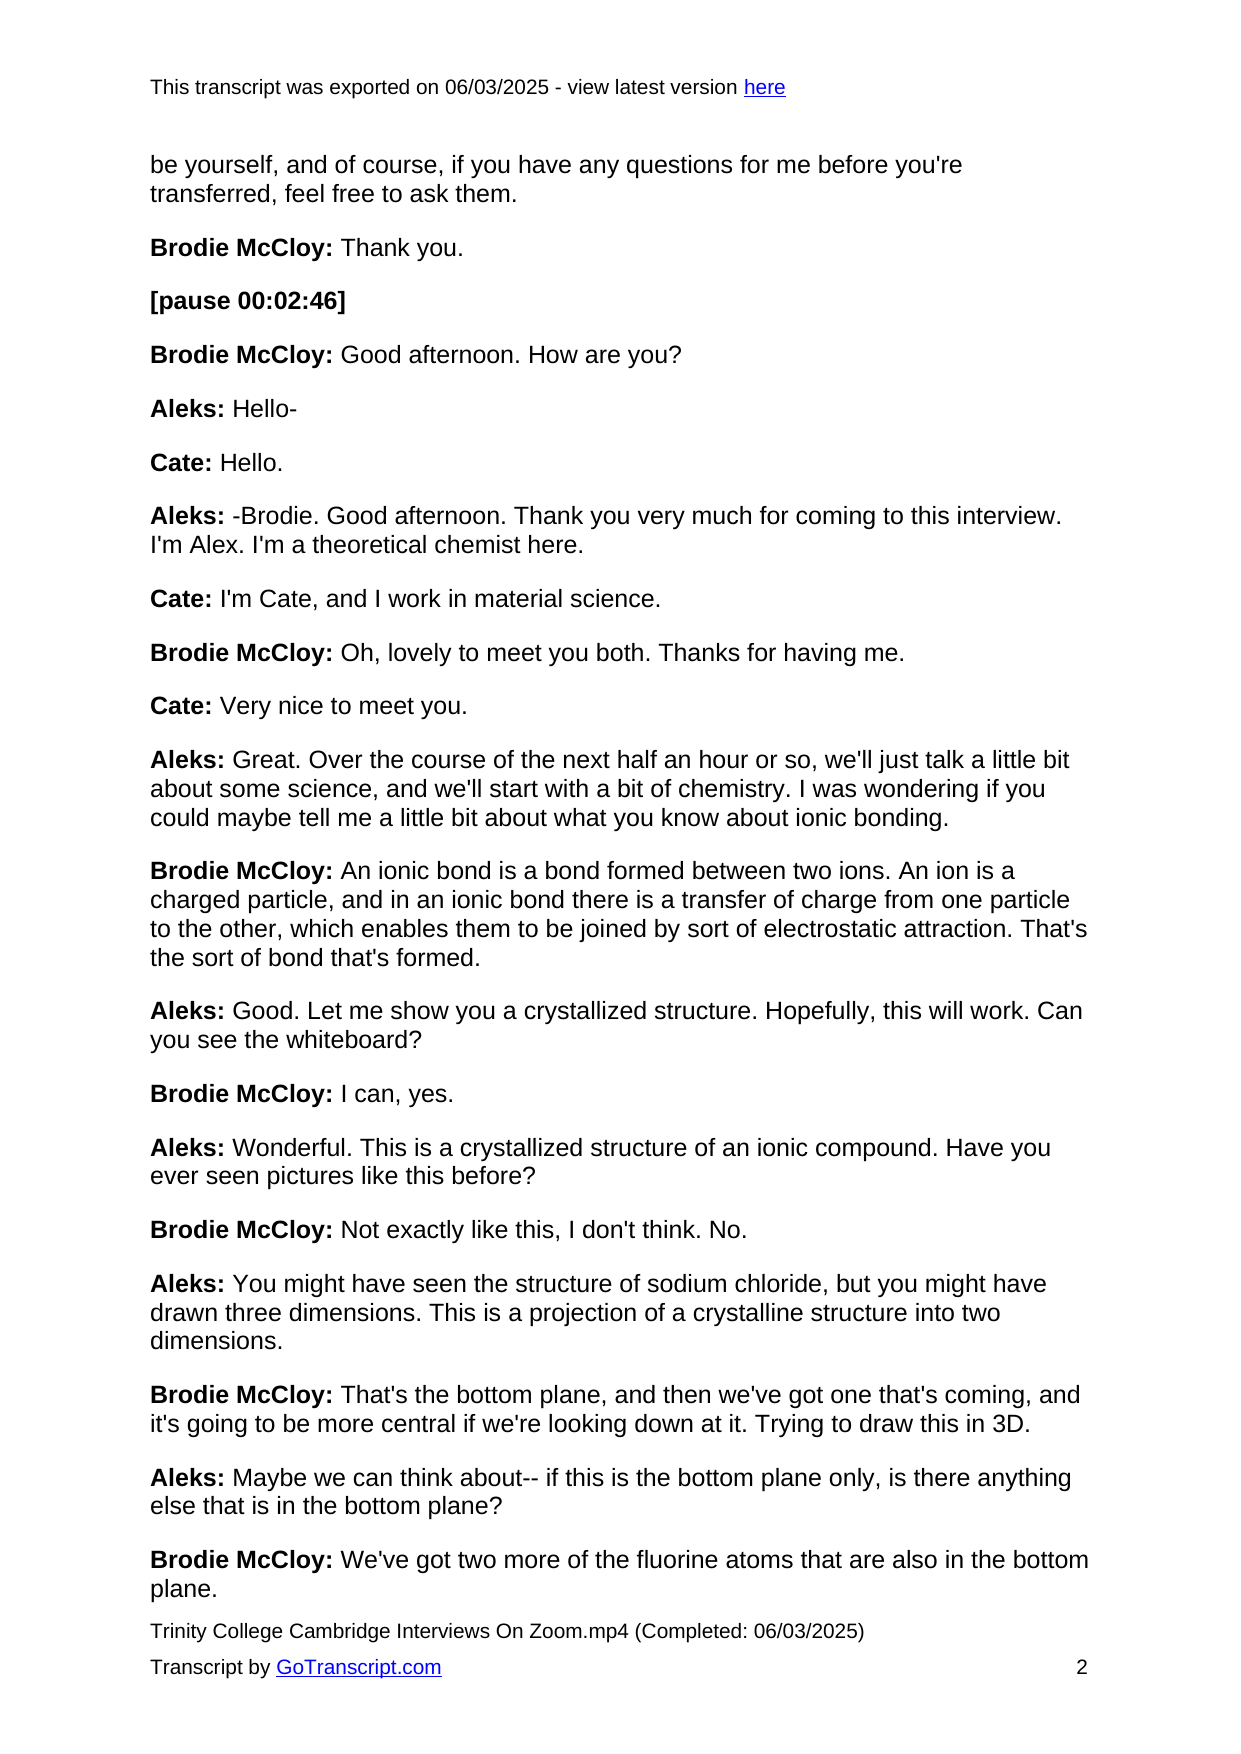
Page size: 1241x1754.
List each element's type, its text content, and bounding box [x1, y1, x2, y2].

text [pause 00:02:46] [150, 286, 1090, 315]
text Brodie McCloy: I can, yes. [150, 1079, 1090, 1107]
text Aleks: Great. Over the course of the next half an hour or so, we'll just talk a little bit about some science, and we'll start with a bit of chemistry. I was wondering if you could maybe tell me a little bit about what you know about ionic bonding. [150, 745, 1090, 831]
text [150, 150, 1090, 207]
text Cate: I'm Cate, and I work in material science. [150, 584, 1090, 612]
text Aleks: Hello- [150, 394, 1090, 422]
text Aleks: Maybe we can think about-- if this is the bottom plane only, is there anything else that is in the bottom plane? [150, 1462, 1090, 1520]
text Brodie McCloy: An ionic bond is a bond formed between two ions. An ion is a charged particle, and in an ionic bond there is a transfer of charge from one particle to the other, which enables them to be joined by sort of electrostatic attraction. That's the sort of bond that's formed. [150, 856, 1090, 971]
text Aleks: Good. Let me show you a crystallized structure. Hopefully, this will work. Can you see the whiteboard? [150, 996, 1090, 1054]
text Aleks: -Brodie. Good afternoon. Thank you very much for coming to this interview. I'm Alex. I'm a theoretical chemist here. [150, 501, 1090, 559]
text Cate: Very nice to meet you. [150, 691, 1090, 720]
text Brodie McCloy: That's the bottom plane, and then we've got one that's coming, and it's going to be more central if we're looking down at it. Trying to draw this in 3D. [150, 1380, 1090, 1437]
text Brodie McCloy: Thank you. [150, 232, 1090, 261]
text Cate: Hello. [150, 447, 1090, 476]
text Brodie McCloy: We've got two more of the fluorine atoms that are also in the bottom plane. [150, 1545, 1090, 1602]
text Brodie McCloy: Good afternoon. How are you? [150, 340, 1090, 369]
text Aleks: You might have seen the structure of sodium chloride, but you might have drawn three dimensions. This is a projection of a crystalline structure into two dimensions. [150, 1269, 1090, 1355]
text Aleks: Wonderful. This is a crystallized structure of an ionic compound. Have you ever seen pictures like this before? [150, 1132, 1090, 1190]
text Brodie McCloy: Oh, lovely to meet you both. Thanks for having me. [150, 637, 1090, 666]
text Brodie McCloy: Not exactly like this, I don't think. No. [150, 1215, 1090, 1244]
